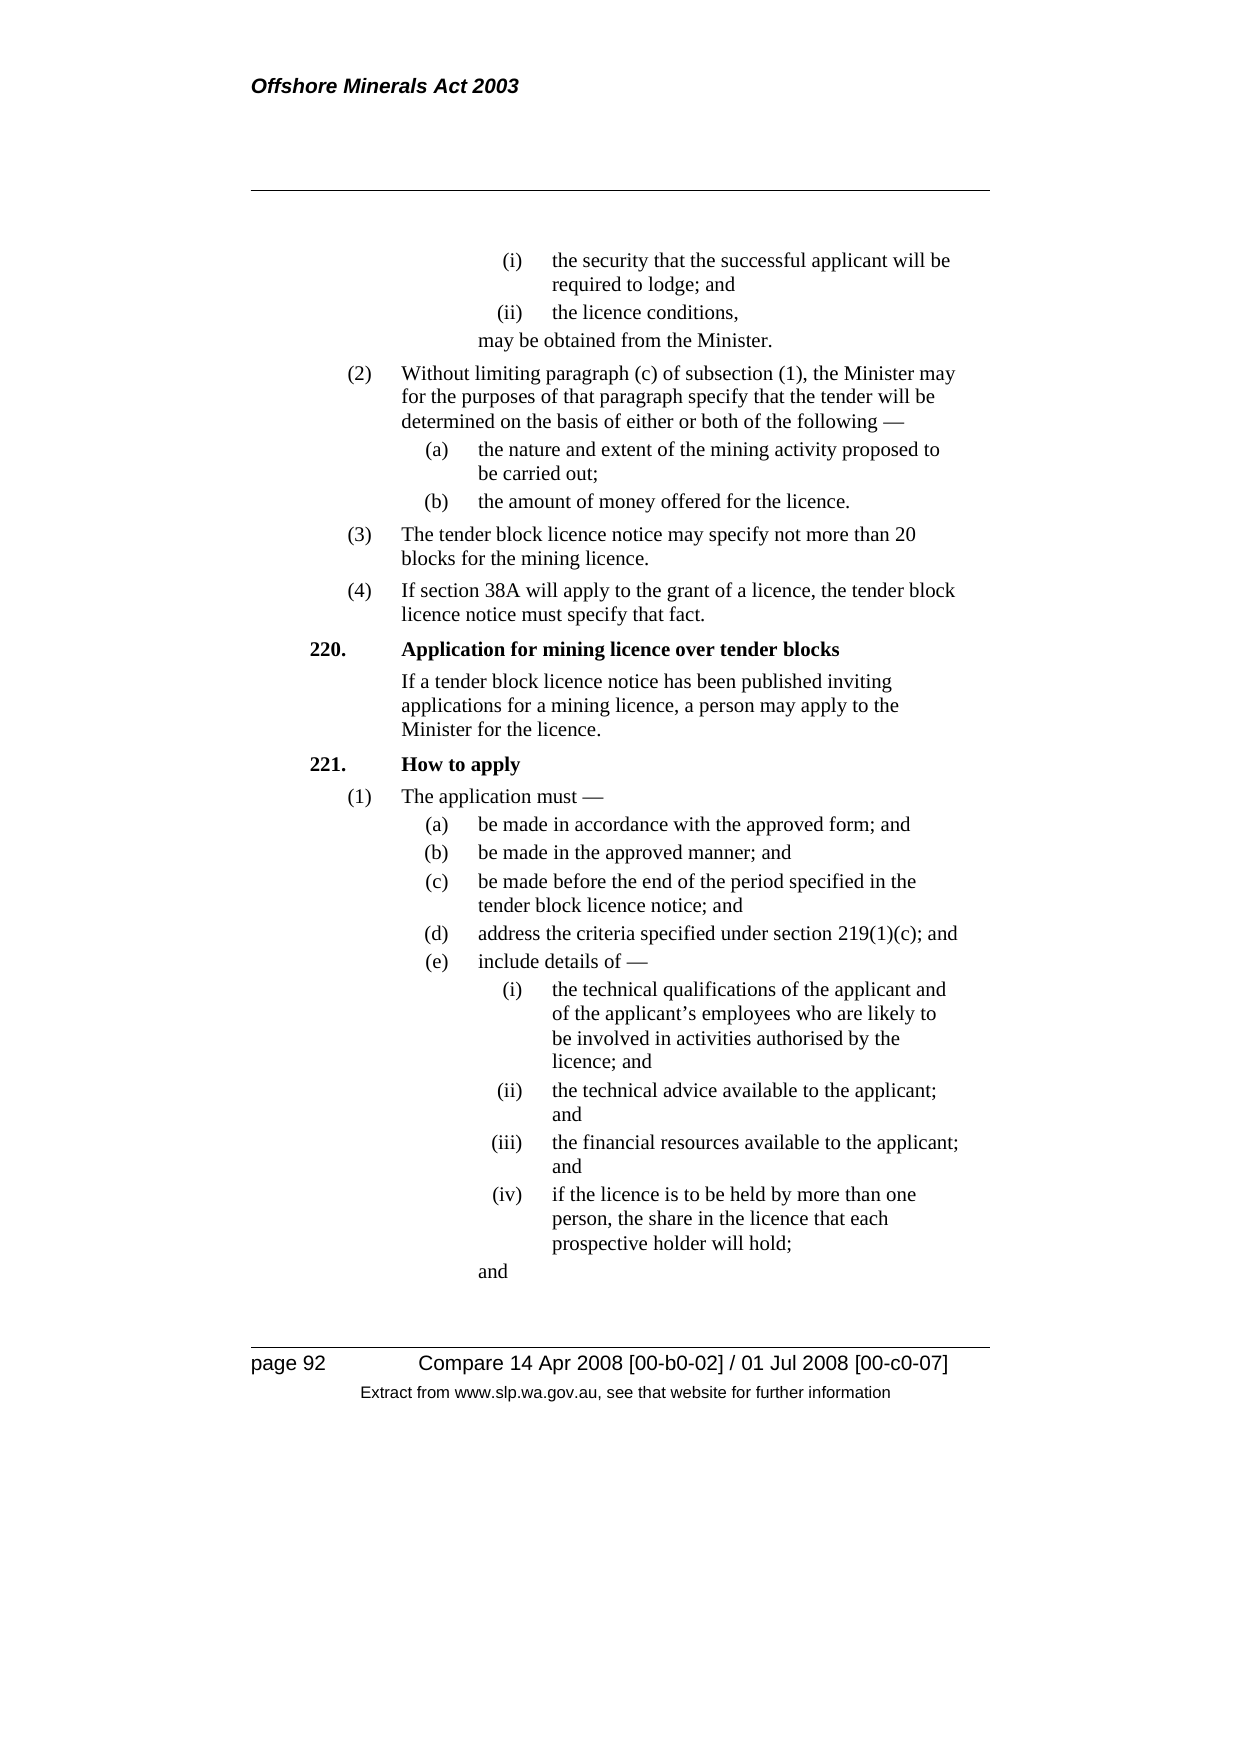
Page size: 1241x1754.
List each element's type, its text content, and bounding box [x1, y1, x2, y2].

text (e) include details of — [389, 949, 960, 973]
text (i) the security that the successful applicant will be required to lodge; and [463, 247, 960, 296]
text (iii) the financial resources available to the applicant; and [463, 1130, 960, 1178]
text (1) The application must — [312, 784, 960, 808]
text may be obtained from the Minister. [389, 328, 960, 352]
text If a tender block licence notice has been published inviting applications for a mining licence, a person may apply to the Minister for the licence. [312, 669, 960, 741]
text (2) Without limiting paragraph (c) of subsection (1), the Minister may for the purposes of that paragraph specify that the tender will be determined on the basis of either or both of the following — [312, 360, 960, 433]
text (iv) if the licence is to be held by more than one person, the share in the licence that each prospective holder will hold; [463, 1182, 960, 1254]
text (4) If section 38A will apply to the grant of a licence, the tender block licence notice must specify that fact. [312, 578, 960, 626]
text and [389, 1259, 960, 1283]
text (d) address the criteria specified under section 219(1)(c); and [389, 921, 960, 945]
text (ii) the technical advice available to the applicant; and [463, 1078, 960, 1126]
text (a) the nature and extent of the mining activity proposed to be carried out; [389, 437, 960, 485]
text (a) be made in accordance with the approved form; and [389, 812, 960, 836]
text (i) the technical qualifications of the applicant and of the applicant’s employees who are likely to be involved in activities authorised by the licence; and [463, 977, 960, 1073]
subtitle 221. How to apply [309, 751, 960, 776]
text (3) The tender block licence notice may specify not more than 20 blocks for the mining licence. [312, 521, 960, 569]
text (ii) the licence conditions, [463, 300, 960, 324]
text (c) be made before the end of the period specified in the tender block licence notice; and [389, 868, 960, 917]
text (b) be made in the approved manner; and [389, 840, 960, 864]
text (b) the amount of money offered for the licence. [389, 489, 960, 513]
subtitle 220. Application for mining licence over tender blocks [309, 636, 960, 661]
